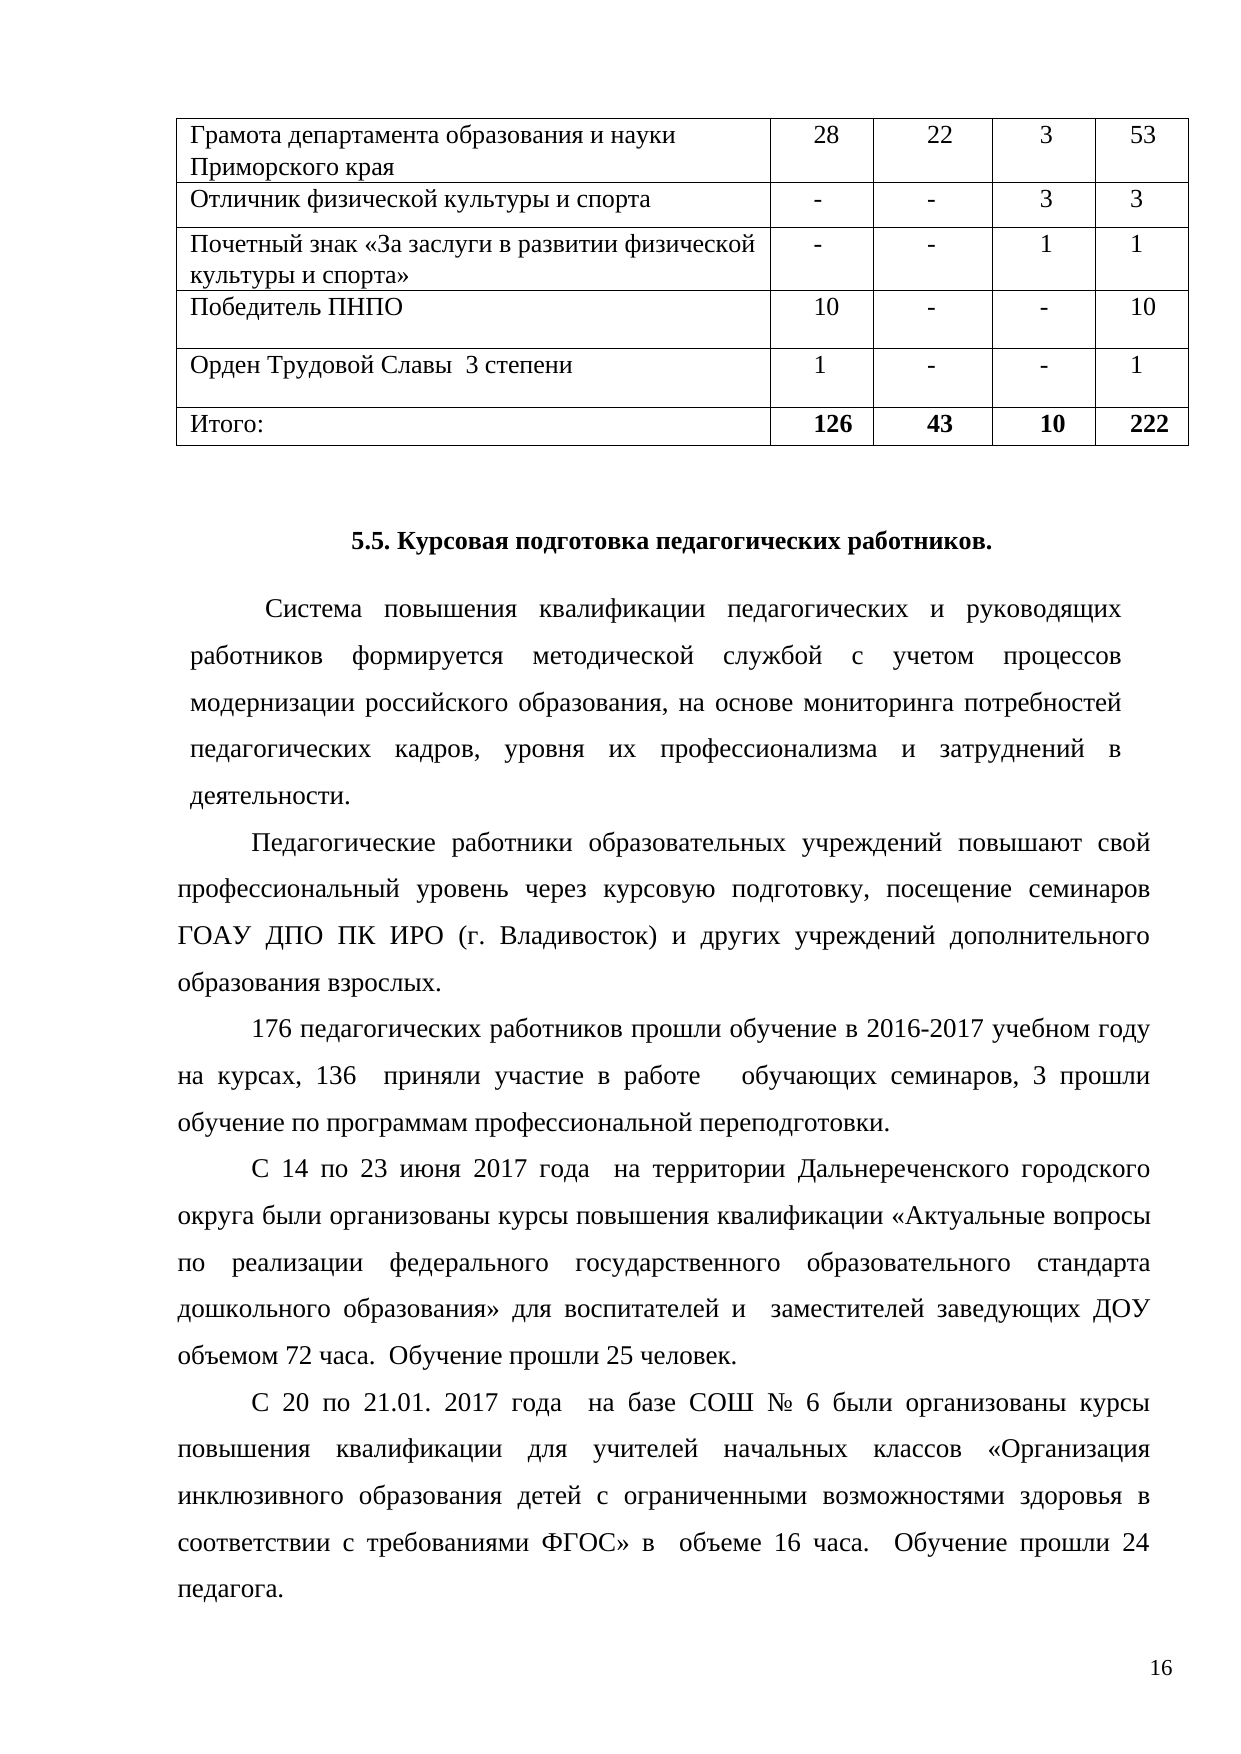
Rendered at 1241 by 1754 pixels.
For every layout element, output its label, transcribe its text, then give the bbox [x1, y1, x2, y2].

table_cell 1 [1096, 349, 1188, 407]
table_cell 53 [1096, 119, 1188, 182]
table_cell - [874, 228, 992, 290]
table_cell - [993, 291, 1095, 348]
table_cell 1 [993, 228, 1095, 290]
table_cell 1 [1096, 228, 1188, 290]
table_cell - [874, 291, 992, 348]
table_cell 126 [771, 408, 873, 445]
table_cell 3 [993, 119, 1095, 182]
table_cell 3 [1096, 183, 1188, 227]
table_cell Победитель ПНПО [177, 291, 770, 348]
text Система повышения квалификации педагогических и руководящих работников формируется методической службой с учетом процессов модернизации российского образования, на основе мониторинга потребностей педагогических кадров, уровня их профессионализма и затруднений в деятельности. [190, 592, 1122, 810]
table_cell Почетный знак «За заслуги в развитии физической культуры и спорта» [177, 228, 770, 290]
table_cell - [874, 183, 992, 227]
table_cell 10 [1096, 291, 1188, 348]
text С 14 по 23 июня 2017 года на территории Дальнереченского городского округа были организованы курсы повышения квалификации «Актуальные вопросы по реализации федерального государственного образовательного стандарта дошкольного образования» для воспитателей и заместителей заведующих ДОУ объемом 72 часа. Обучение прошли 25 человек. [177, 1152, 1152, 1370]
text С 20 по 21.01. 2017 года на базе СОШ № 6 были организованы курсы повышения квалификации для учителей начальных классов «Организация инклюзивного образования детей с ограниченными возможностями здоровья в соответствии с требованиями ФГОС» в объеме 16 часа. Обучение прошли 24 педагога. [177, 1386, 1152, 1604]
table_cell Итого: [177, 408, 770, 445]
table_cell - [771, 183, 873, 227]
table_cell - [993, 349, 1095, 407]
table_cell - [771, 228, 873, 290]
table_cell Грамота департамента образования и науки Приморского края [177, 119, 770, 182]
table_cell 22 [874, 119, 992, 182]
text 5.5. Курсовая подготовка педагогических работников. [186, 520, 1152, 556]
table_cell 10 [993, 408, 1095, 445]
text Педагогические работники образовательных учреждений повышают свой профессиональный уровень через курсовую подготовку, посещение семинаров ГОАУ ДПО ПК ИРО (г. Владивосток) и других учреждений дополнительного образования взрослых. [177, 826, 1152, 997]
table_cell 28 [771, 119, 873, 182]
table_cell 222 [1096, 408, 1188, 445]
text 176 педагогических работников прошли обучение в 2016-2017 учебном году на курсах, 136 приняли участие в работе обучающих семинаров, 3 прошли обучение по программам профессиональной переподготовки. [177, 1012, 1152, 1137]
table_cell 43 [874, 408, 992, 445]
table_cell Орден Трудовой Славы 3 степени [177, 349, 770, 407]
table_cell Отличник физической культуры и спорта [177, 183, 770, 227]
table_cell 10 [771, 291, 873, 348]
table_cell 1 [771, 349, 873, 407]
table_cell - [874, 349, 992, 407]
table_cell 3 [993, 183, 1095, 227]
